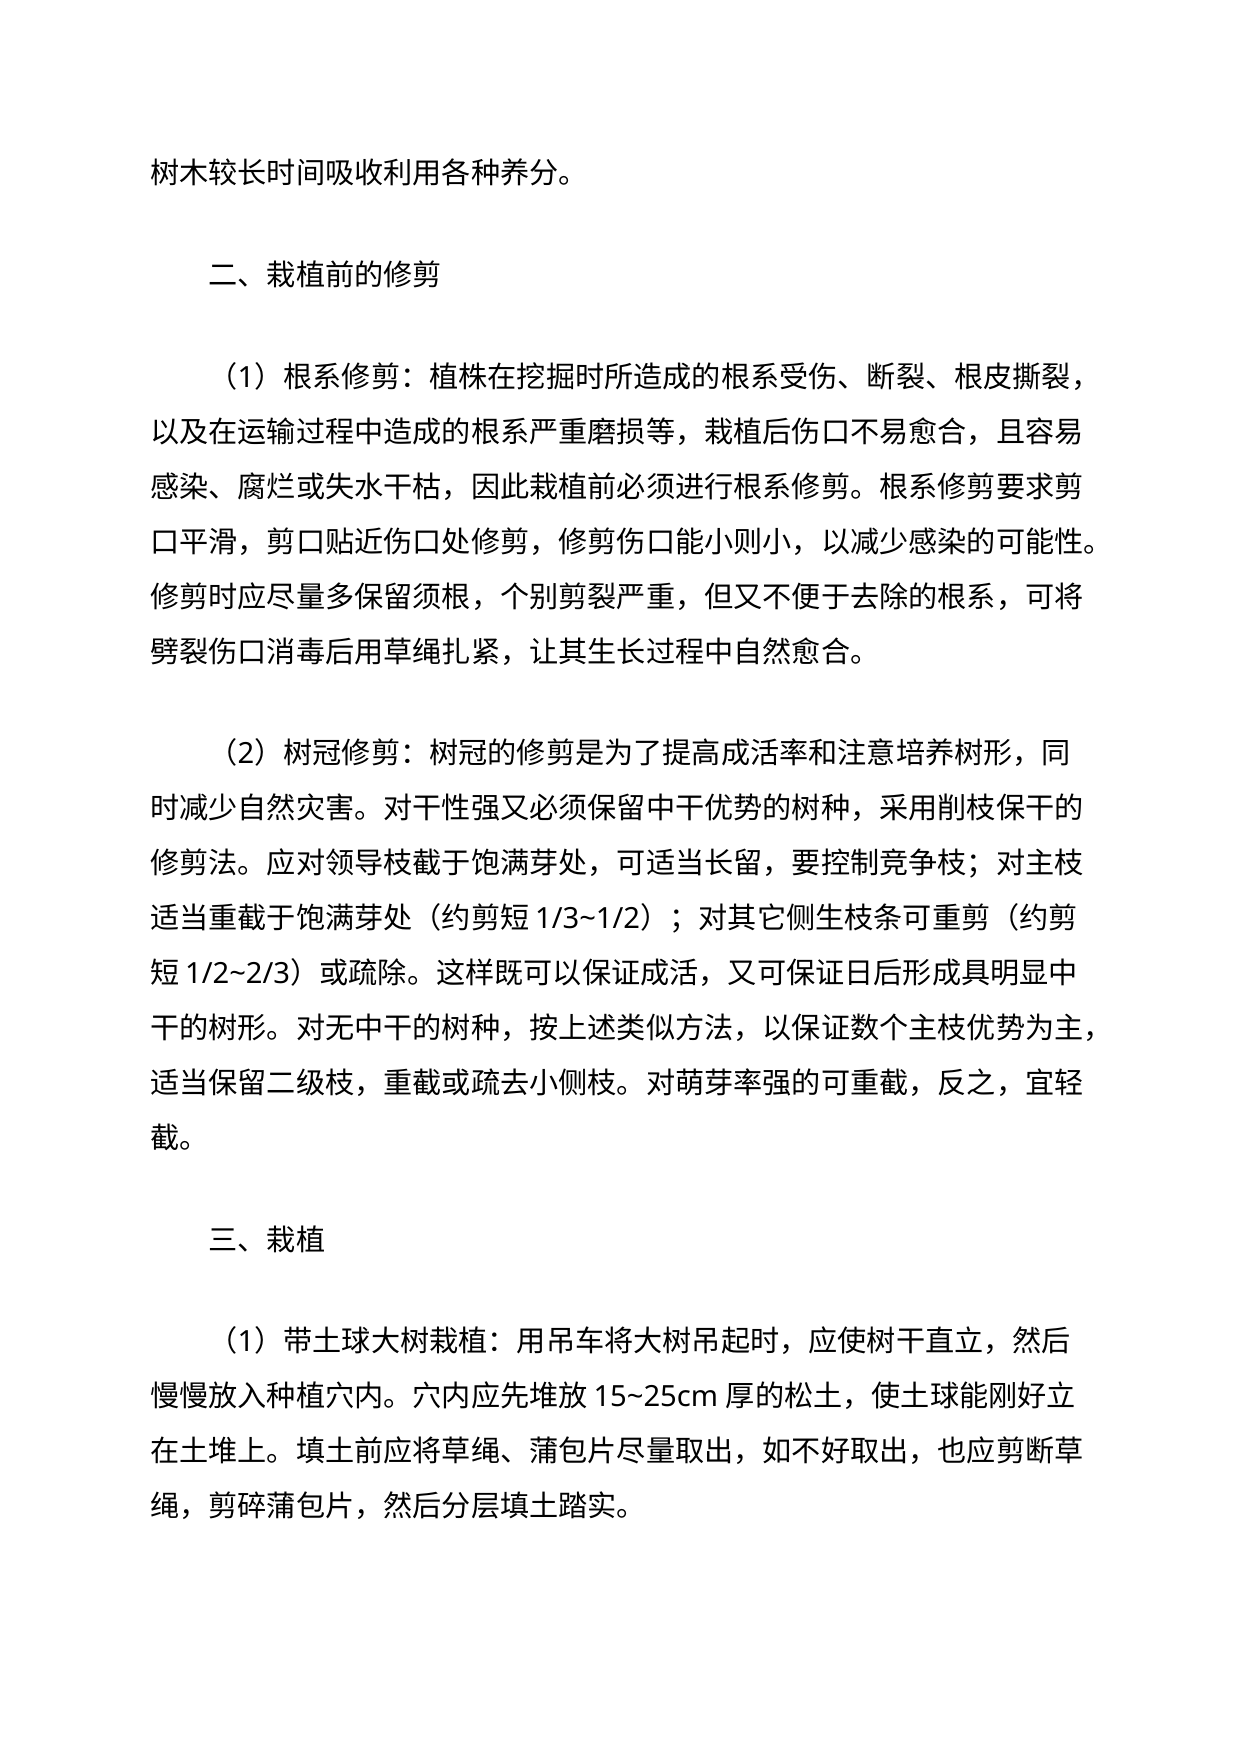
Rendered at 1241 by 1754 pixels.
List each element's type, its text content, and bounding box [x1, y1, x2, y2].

text （1）带土球大树栽植：用吊车将大树吊起时，应使树干直立，然后慢慢放入种植穴内。穴内应先堆放15~25cm 厚的松土，使土球能刚好立在土堆上。填土前应将草绳、蒲包片尽量取出，如不好取出，也应剪断草绳，剪碎蒲包片，然后分层填土踏实。 [150, 1318, 1090, 1525]
text （2）树冠修剪：树冠的修剪是为了提高成活率和注意培养树形，同时减少自然灾害。对干性强又必须保留中干优势的树种，采用削枝保干的修剪法。应对领导枝截于饱满芽处，可适当长留，要控制竞争枝；对主枝适当重截于饱满芽处（约剪短1/3~1/2）；对其它侧生枝条可重剪（约剪短1/2~2/3）或疏除。这样既可以保证成活，又可保证日后形成具明显中干的树形。对无中干的树种，按上述类似方法，以保证数个主枝优势为主，适当保留二级枝，重截或疏去小侧枝。对萌芽率强的可重截，反之，宜轻截。 [150, 730, 1090, 1157]
text 三、栽植 [150, 1216, 1090, 1258]
text 二、栽植前的修剪 [150, 252, 1090, 294]
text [150, 150, 1090, 192]
text （1）根系修剪：植株在挖掘时所造成的根系受伤、断裂、根皮撕裂，以及在运输过程中造成的根系严重磨损等，栽植后伤口不易愈合，且容易感染、腐烂或失水干枯，因此栽植前必须进行根系修剪。根系修剪要求剪口平滑，剪口贴近伤口处修剪，修剪伤口能小则小，以减少感染的可能性。修剪时应尽量多保留须根，个别剪裂严重，但又不便于去除的根系，可将劈裂伤口消毒后用草绳扎紧，让其生长过程中自然愈合。 [150, 353, 1090, 670]
